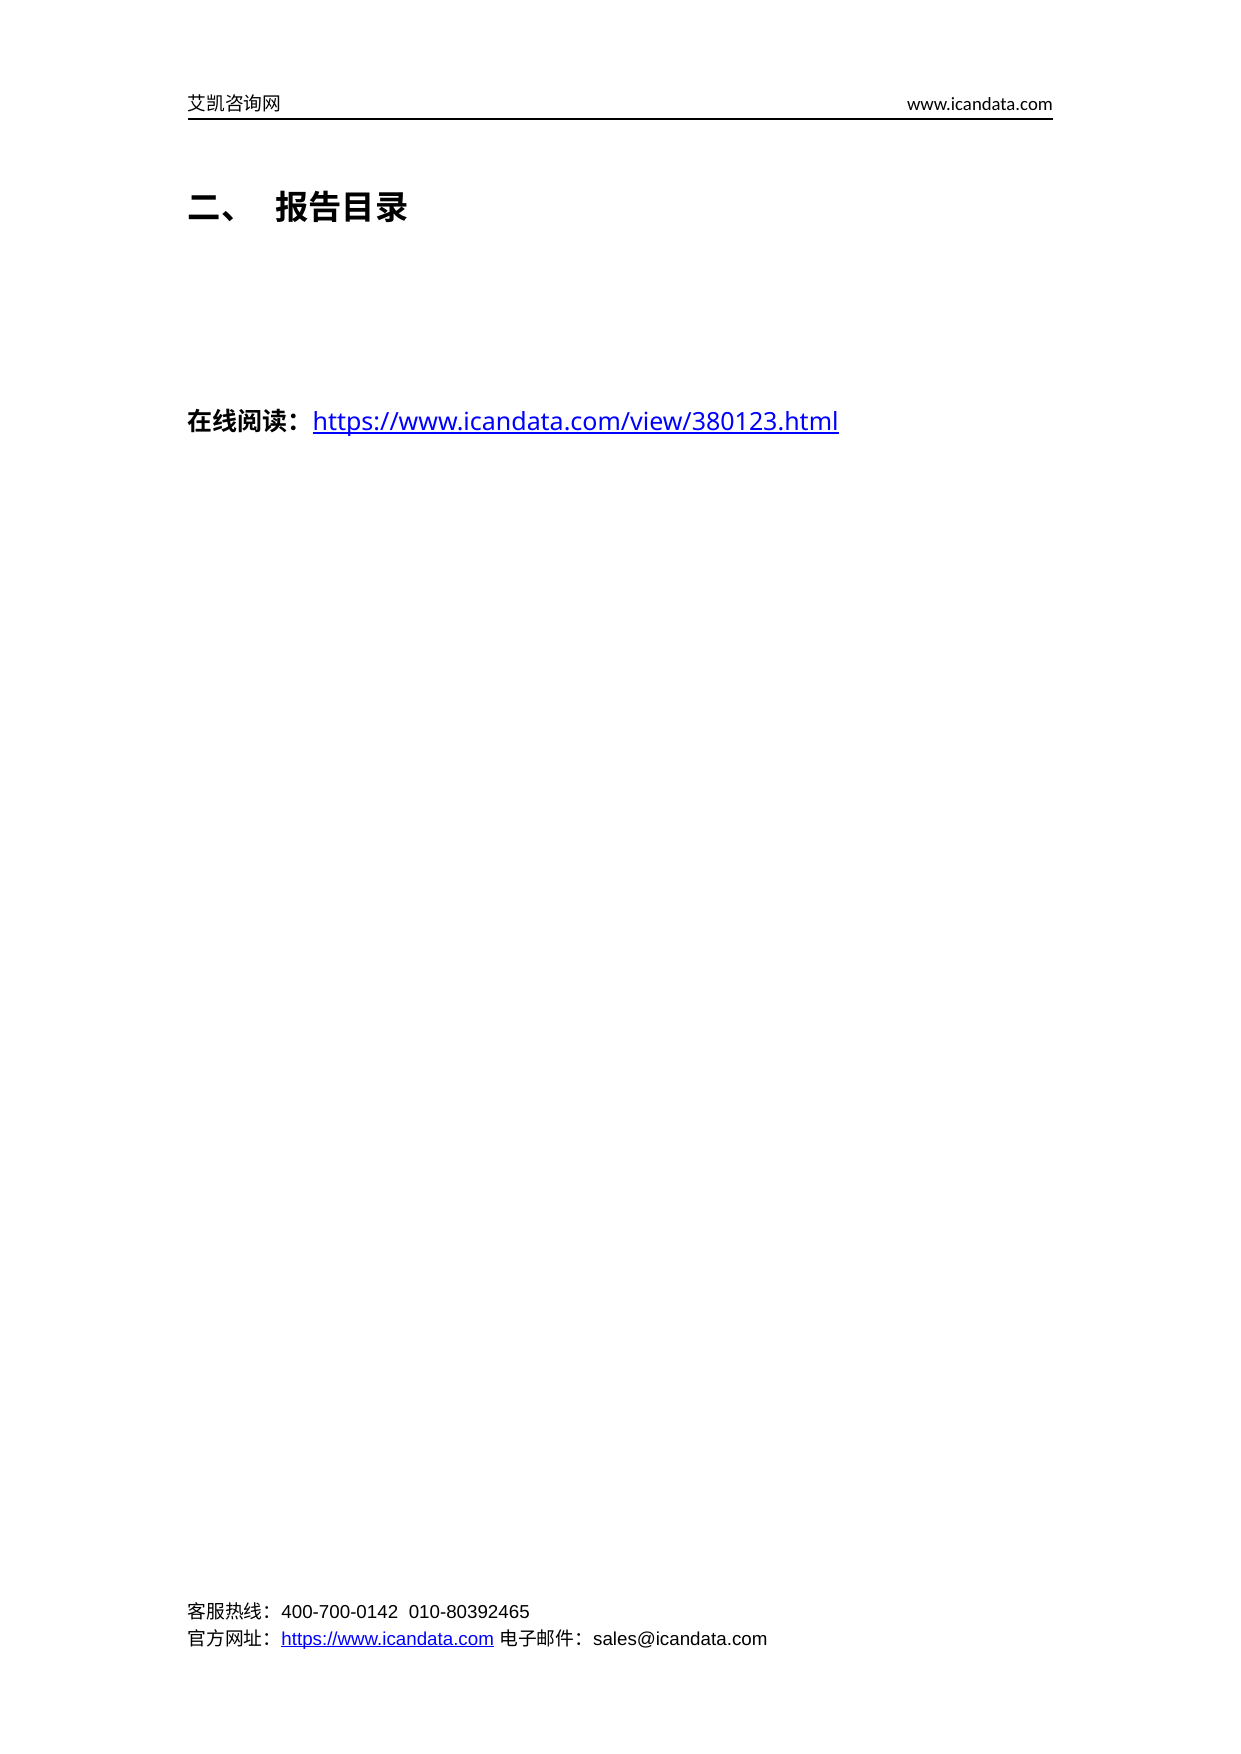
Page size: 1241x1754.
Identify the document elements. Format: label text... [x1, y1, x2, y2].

subtitle 报告目录 [187, 172, 1053, 237]
text 在线阅读：https://www.icandata.com/view/380123.html [187, 387, 1053, 452]
